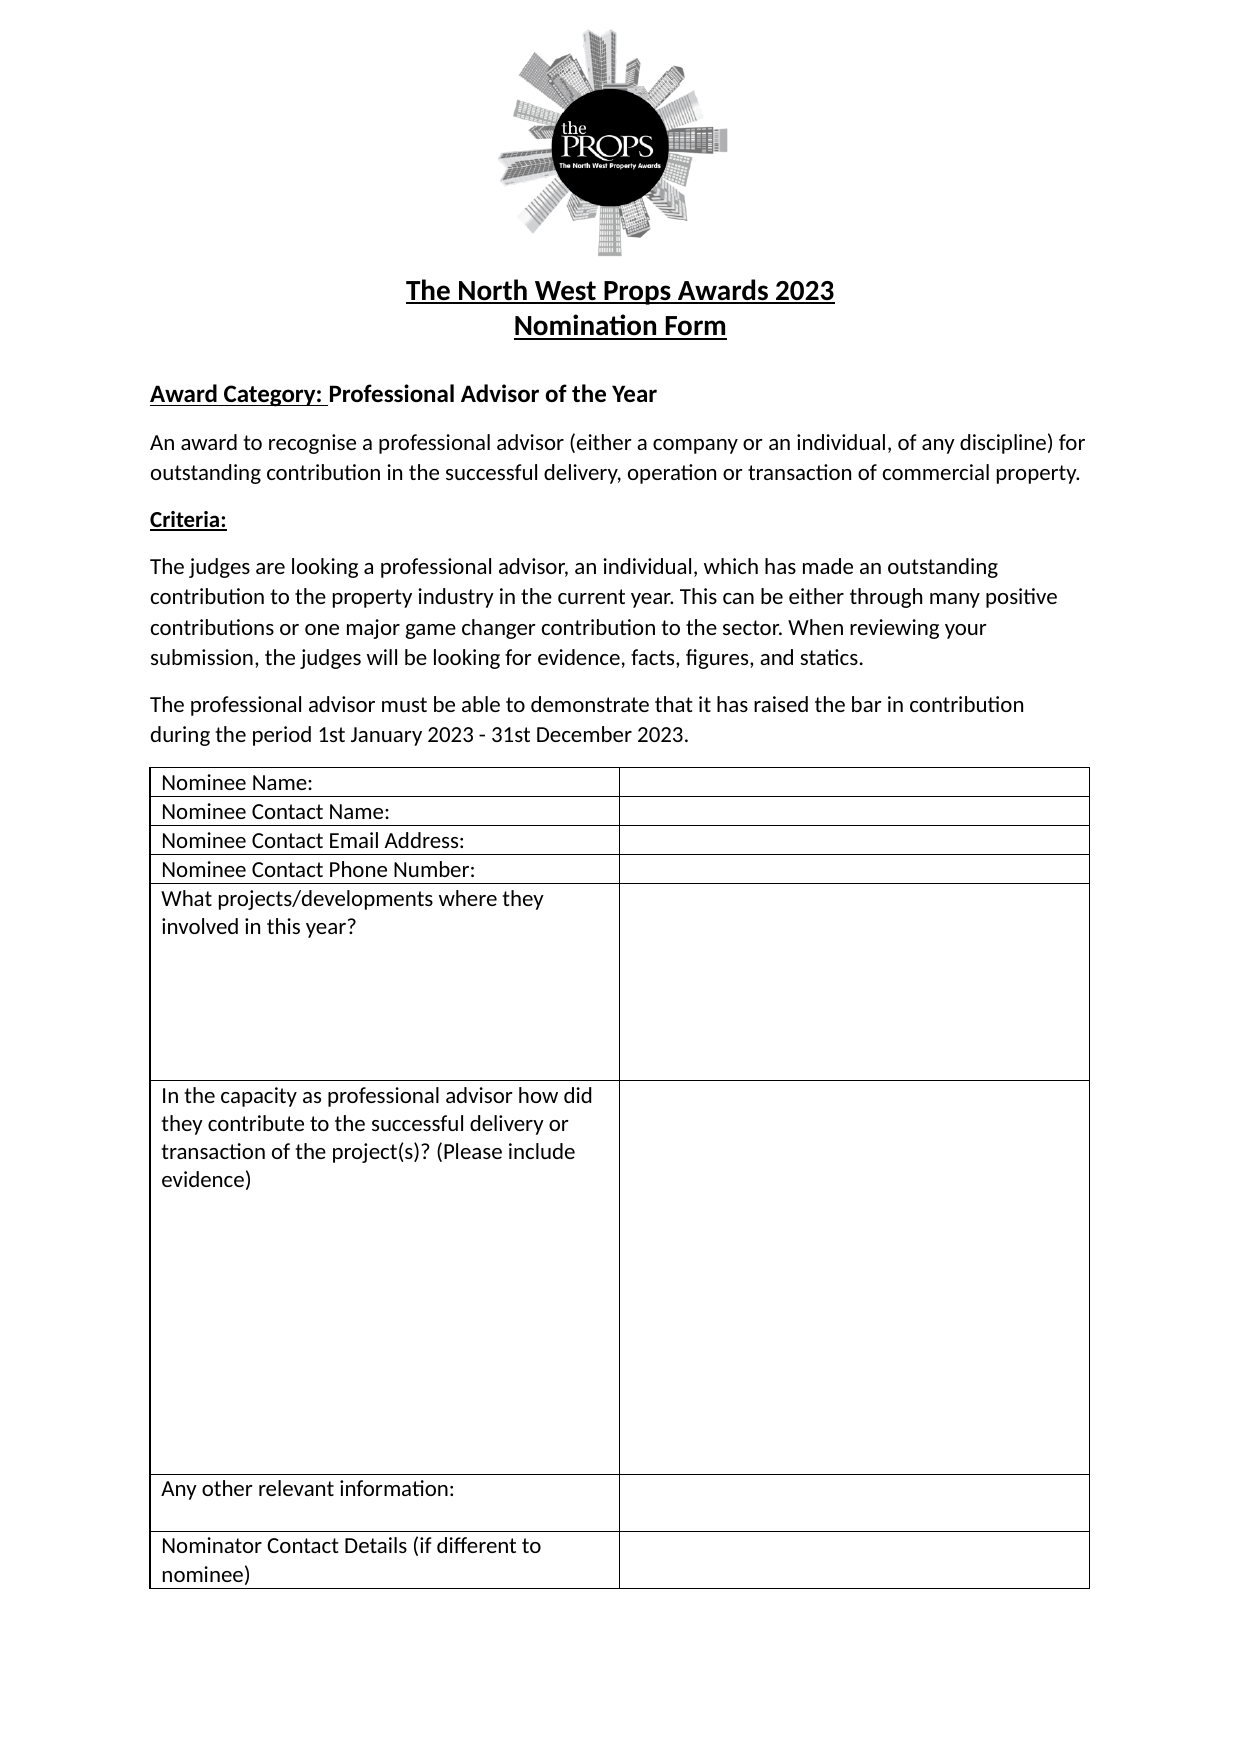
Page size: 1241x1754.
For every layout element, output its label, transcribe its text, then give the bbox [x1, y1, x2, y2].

table_cell Nominee Contact Phone Number: [151, 855, 619, 883]
table_cell [620, 1475, 1089, 1531]
table_cell [620, 855, 1089, 883]
table_cell [620, 1532, 1089, 1588]
text The professional advisor must be able to demonstrate that it has raised the bar in contribution during the period 1st January 2023 - 31st December 2023. [150, 690, 1090, 748]
table_cell [620, 826, 1089, 854]
text An award to recognise a professional advisor (either a company or an individual, of any discipline) for outstanding contribution in the successful delivery, operation or transaction of commercial property. [150, 428, 1090, 486]
table_cell [620, 797, 1089, 825]
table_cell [151, 1532, 619, 1588]
table_cell In the capacity as professional advisor how did they contribute to the successful delivery or transaction of the project(s)? (Please include evidence) [151, 1081, 619, 1473]
picture [493, 21, 728, 260]
table_cell Nominee Contact Name: [151, 797, 619, 825]
table_header Nominee Name: [151, 768, 619, 796]
table_cell [620, 884, 1089, 1080]
text The judges are looking a professional advisor, an individual, which has made an outstanding contribution to the property industry in the current year. This can be either through many positive contributions or one major game changer contribution to the sector. When reviewing your submission, the judges will be looking for evidence, facts, figures, and statics. [150, 552, 1090, 671]
table_header [620, 768, 1089, 796]
text Nomination Form [150, 307, 1090, 343]
table_cell What projects/developments where they involved in this year? [151, 884, 619, 1080]
text The North West Props Awards 2023 [150, 272, 1090, 307]
table_cell Any other relevant information: [151, 1475, 619, 1531]
text Criteria: [150, 505, 1090, 533]
table_cell [620, 1081, 1089, 1473]
text Award Category: Professional Advisor of the Year [150, 379, 1090, 409]
table_cell Nominee Contact Email Address: [151, 826, 619, 854]
